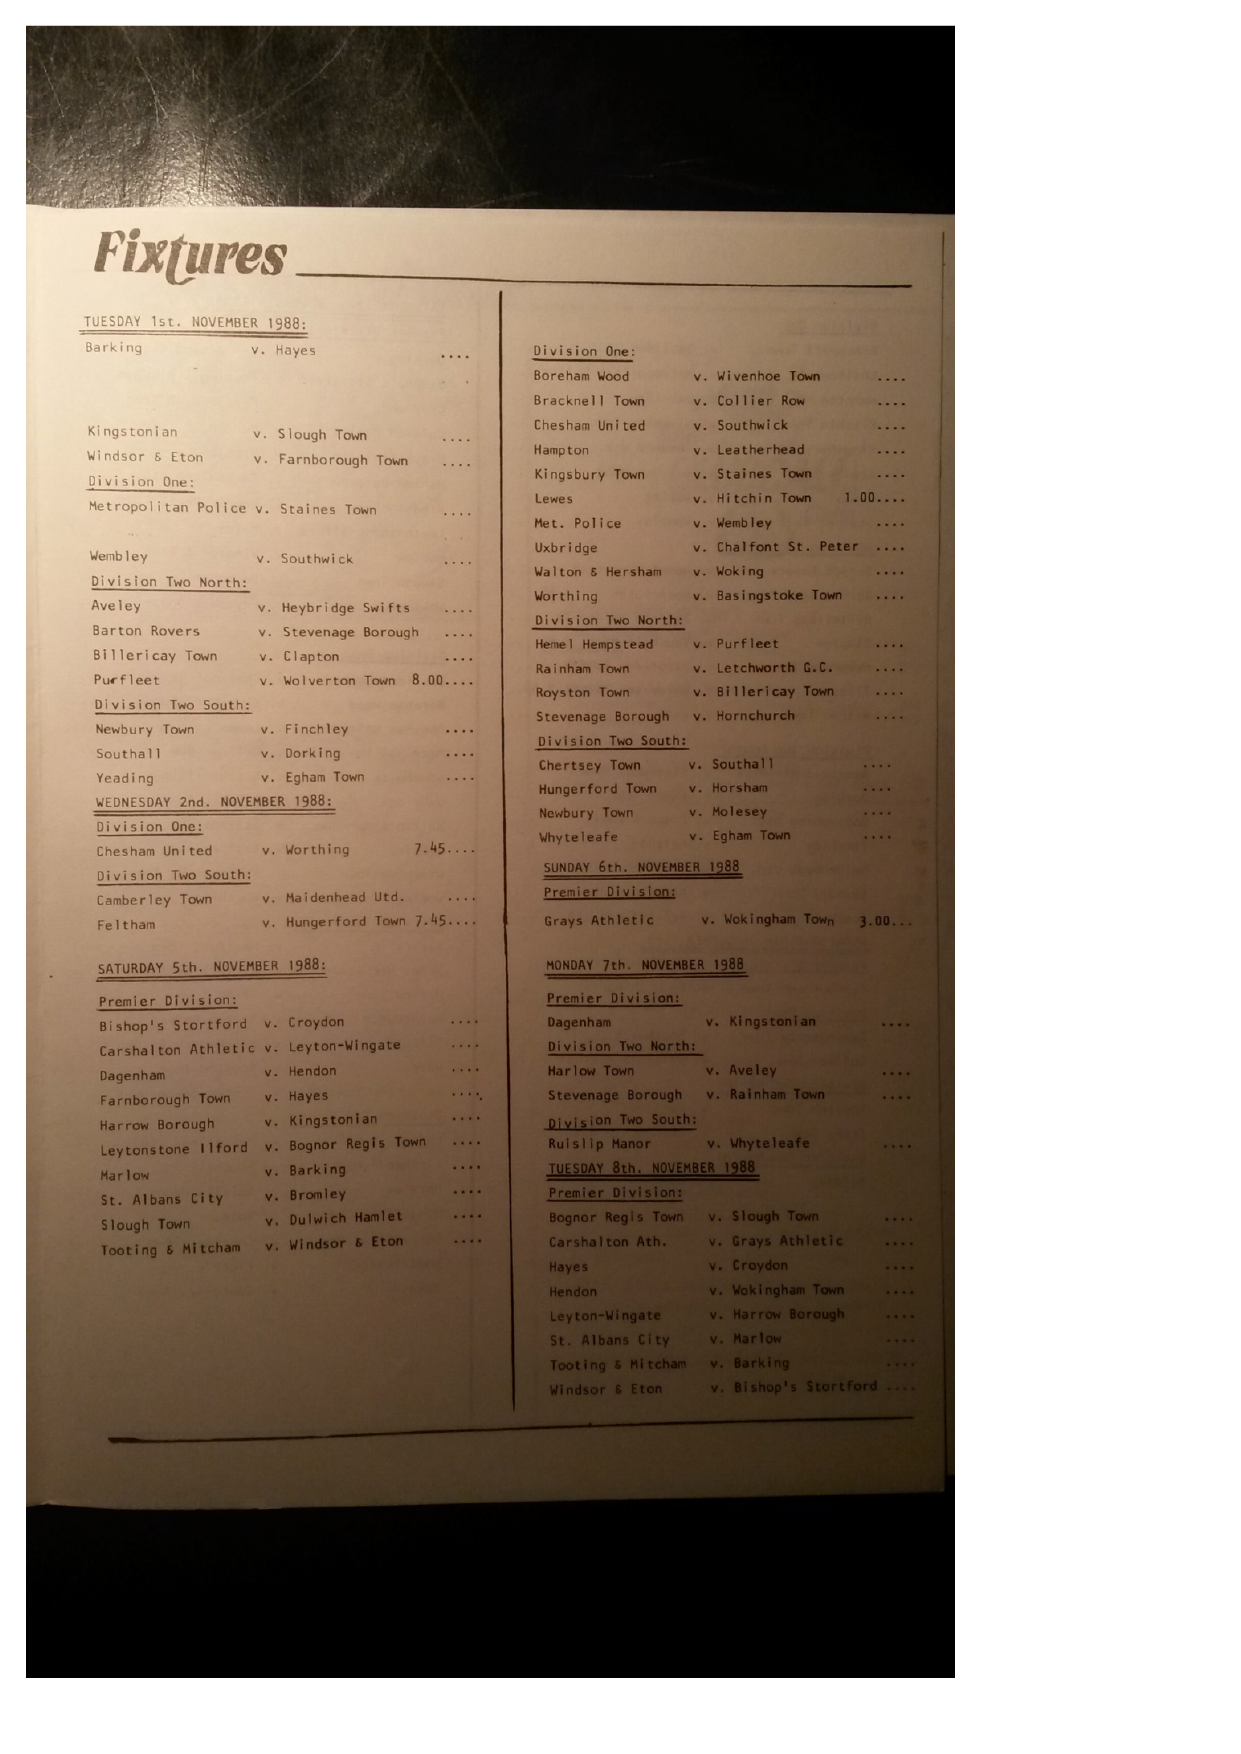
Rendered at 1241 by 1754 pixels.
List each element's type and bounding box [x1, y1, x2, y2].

picture [27, 28, 955, 1678]
